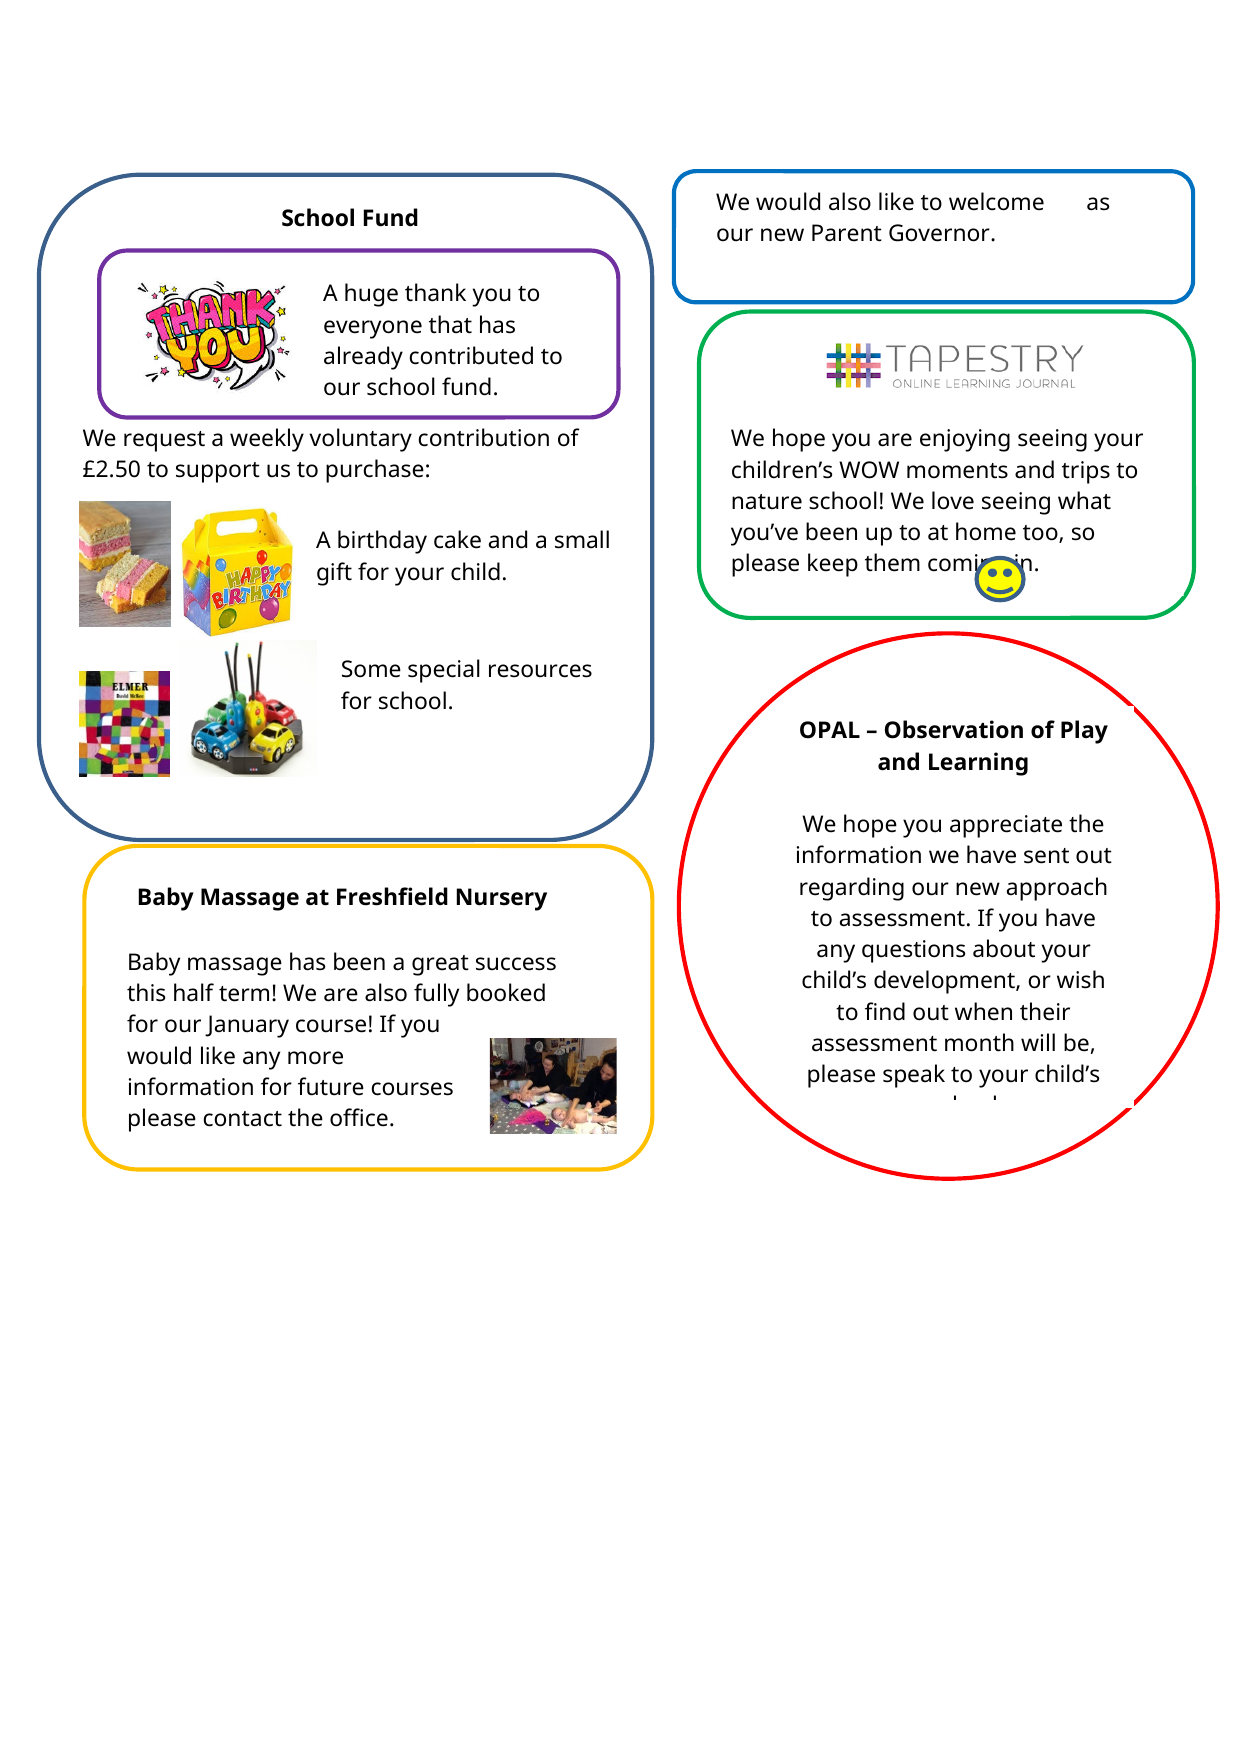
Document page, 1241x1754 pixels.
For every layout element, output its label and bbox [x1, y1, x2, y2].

picture [79, 529, 171, 655]
picture [180, 535, 294, 667]
picture [79, 700, 170, 806]
picture [812, 357, 1094, 430]
picture [488, 1066, 617, 1161]
picture [180, 669, 317, 805]
picture [120, 300, 308, 423]
